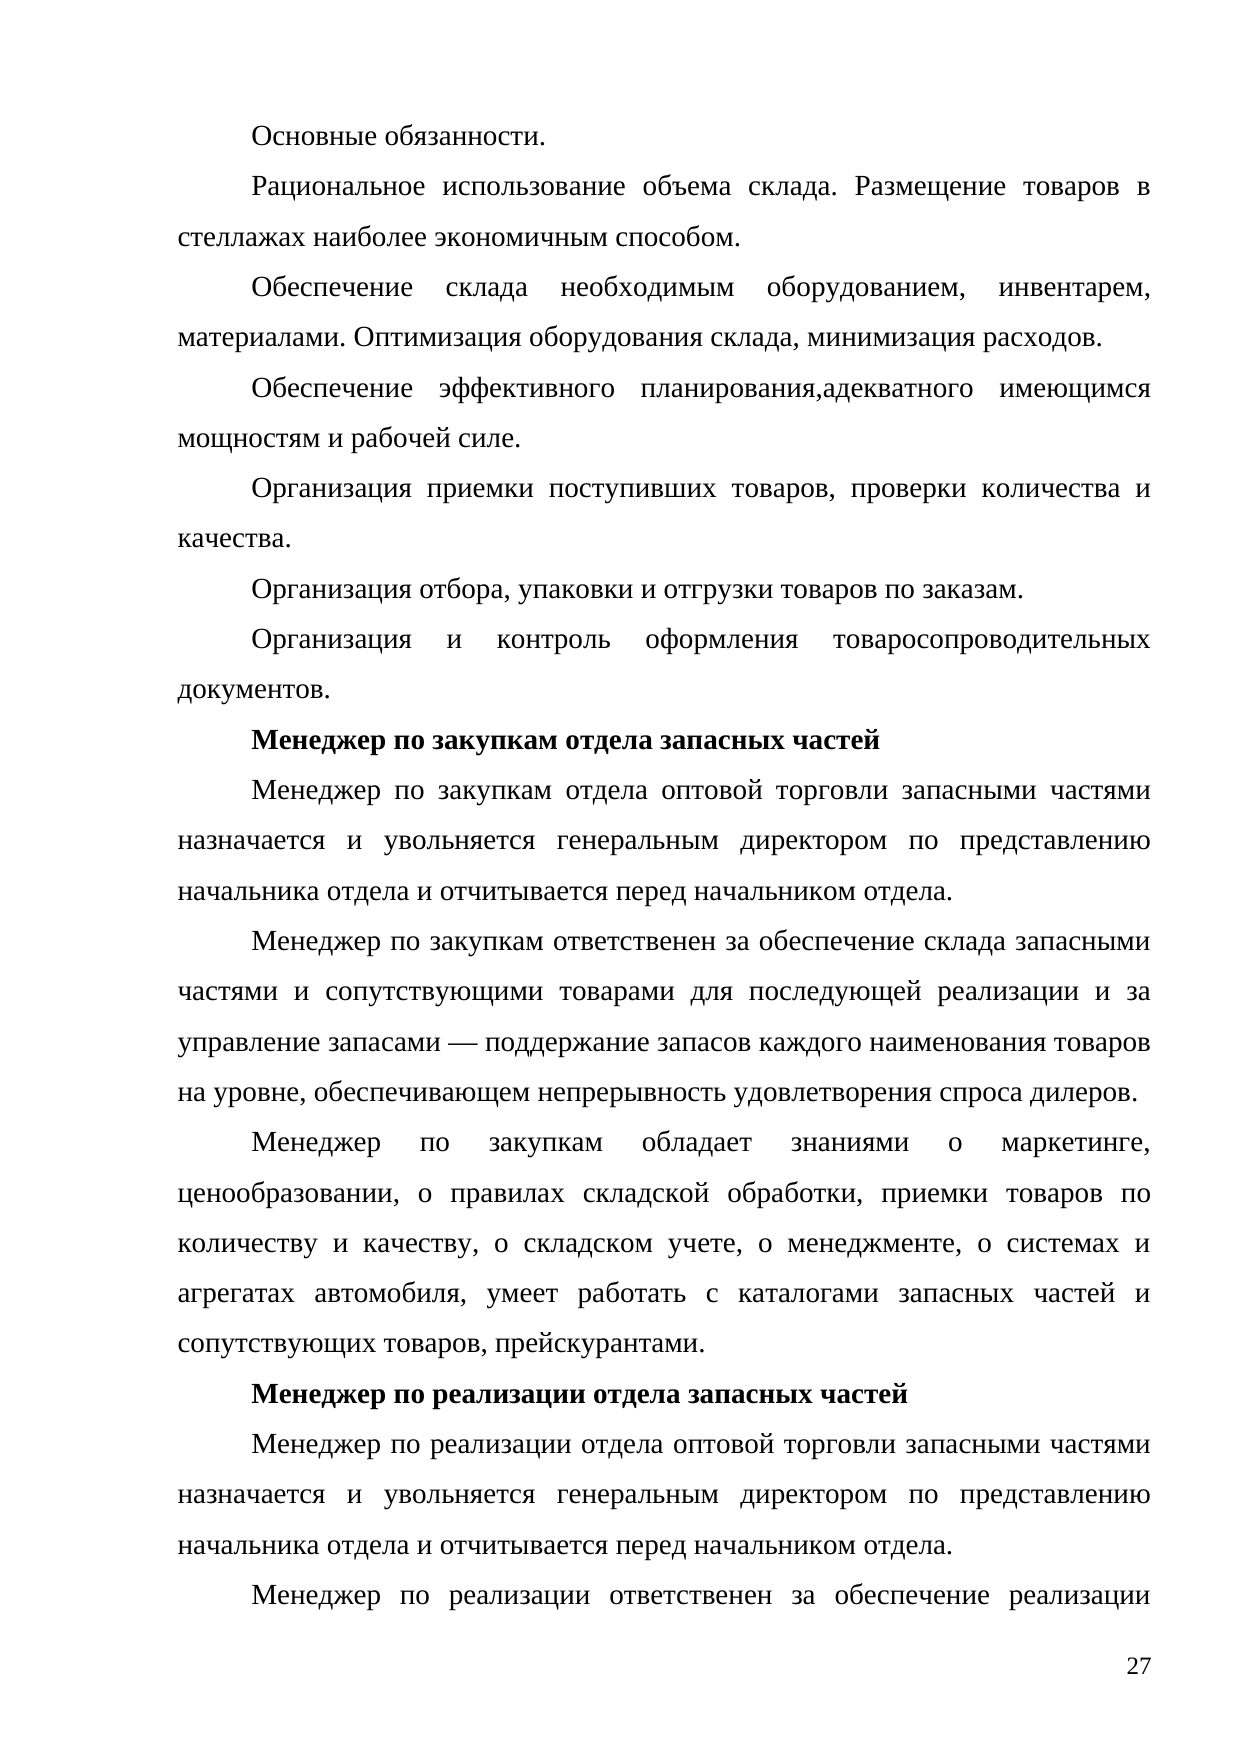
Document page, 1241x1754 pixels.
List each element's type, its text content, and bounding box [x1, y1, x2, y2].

text Обеспечение склада необходимым оборудованием, инвентарем, материалами. Оптимизация оборудования склада, минимизация расходов. [177, 269, 1152, 353]
text Менеджер по реализации отдела оптовой торговли запасными частями назначается и увольняется генеральным директором по представлению начальника отдела и отчитывается перед начальником отдела. [177, 1426, 1152, 1560]
text Организация приемки поступивших товаров, проверки количества и качества. [177, 470, 1152, 554]
text Рациональное использование объема склада. Размещение товаров в стеллажах наиболее экономичным способом. [177, 168, 1152, 252]
text Менеджер по закупкам отдела оптовой торговли запасными частями назначается и увольняется генеральным директором по представлению начальника отдела и отчитывается перед начальником отдела. [177, 772, 1152, 906]
text Менеджер по закупкам отдела запасных частей [177, 722, 1152, 755]
text Организация отбора, упаковки и отгрузки товаров по заказам. [177, 571, 1152, 604]
text Менеджер по реализации отдела запасных частей [177, 1376, 1152, 1409]
text Обеспечение эффективного планирования,адекватного имеющимся мощностям и рабочей силе. [177, 370, 1152, 453]
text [177, 1577, 1152, 1611]
text Основные обязанности. [177, 118, 1152, 152]
text Организация и контроль оформления товаросопроводительных документов. [177, 621, 1152, 705]
text Менеджер по закупкам обладает знаниями о маркетинге, ценообразовании, о правилах складской обработки, приемки товаров по количеству и качеству, о складском учете, о менеджменте, о системах и агрегатах автомобиля, умеет работать с каталогами запасных частей и сопутствующих товаров, прейскурантами. [177, 1124, 1152, 1359]
text Менеджер по закупкам ответственен за обеспечение склада запасными частями и сопутствующими товарами для последующей реализации и за управление запасами — поддержание запасов каждого наименования товаров на уровне, обеспечивающем непрерывность удовлетворения спроса дилеров. [177, 923, 1152, 1108]
